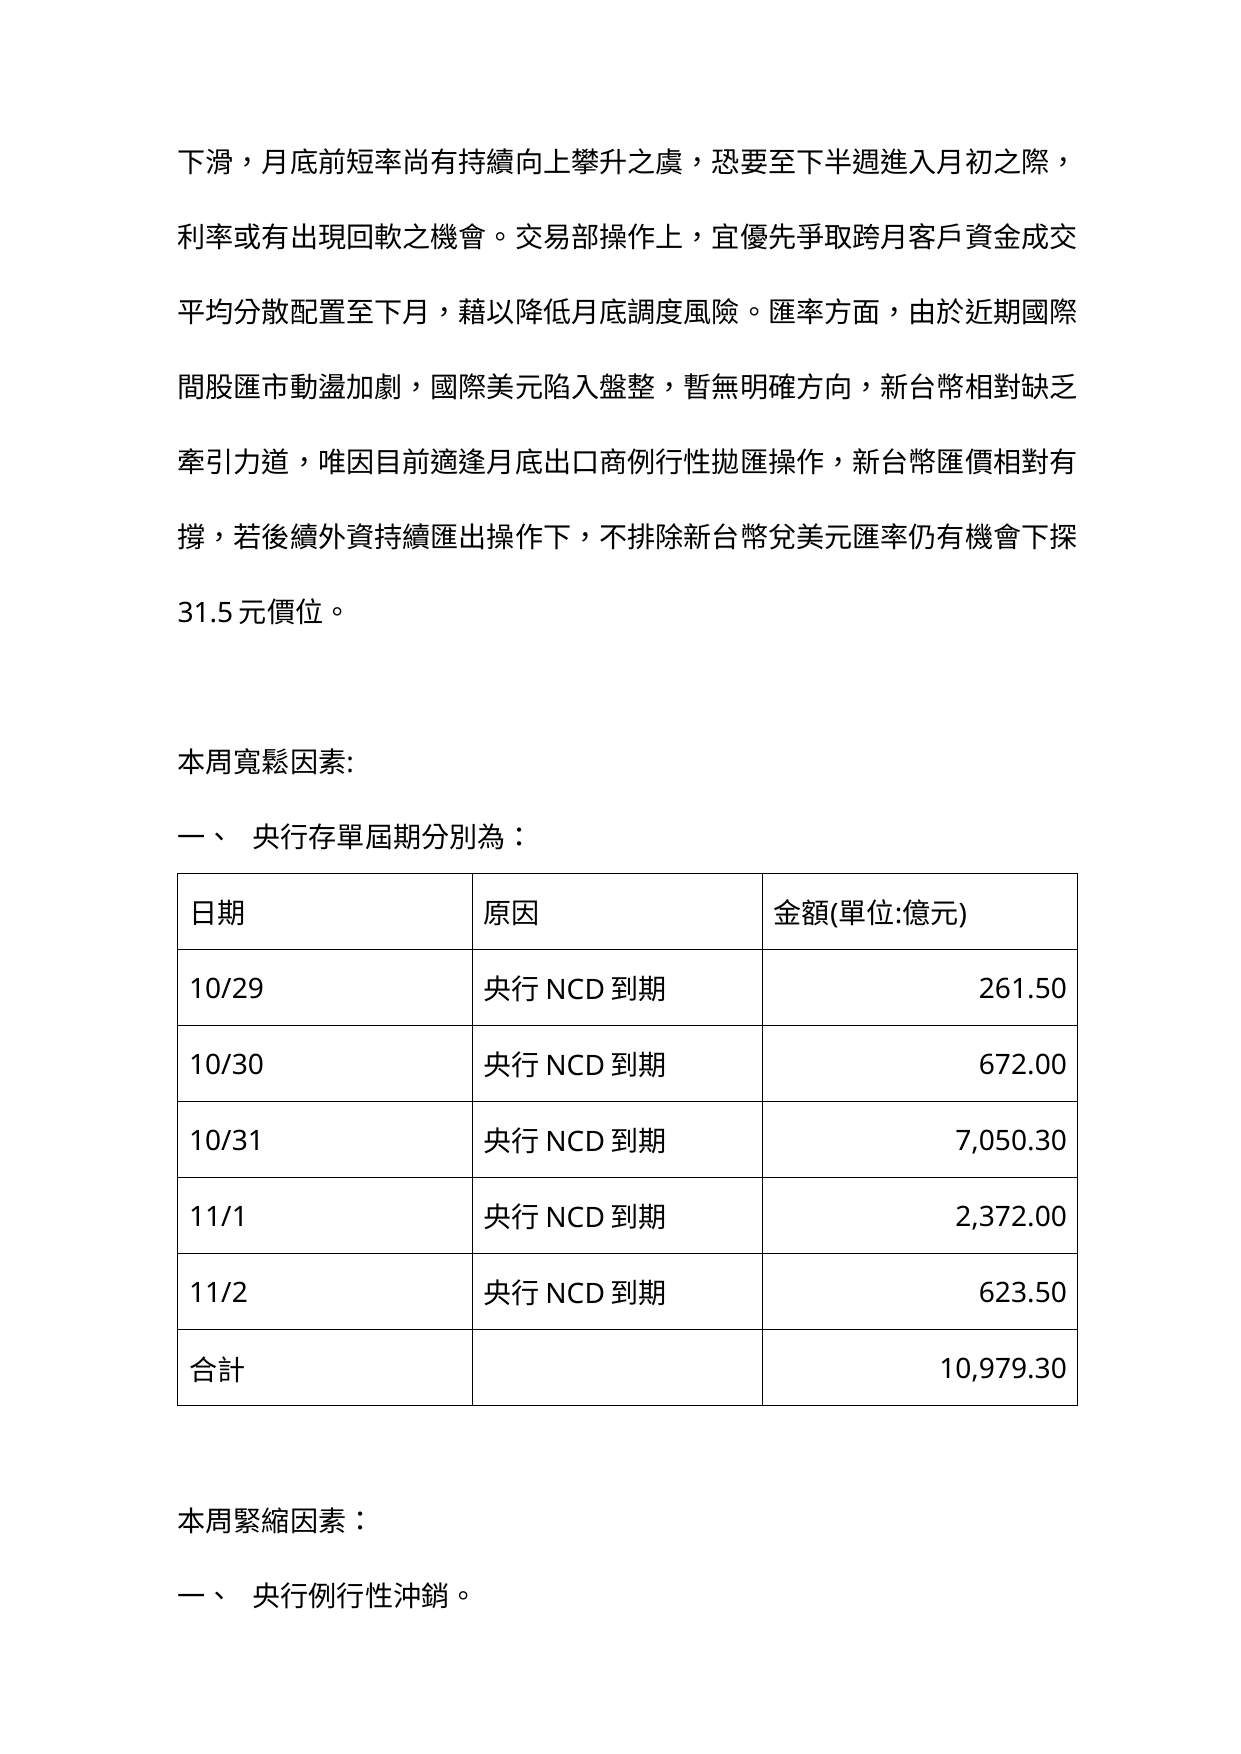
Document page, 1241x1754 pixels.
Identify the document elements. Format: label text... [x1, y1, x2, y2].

table_cell 7,050.30 [763, 1102, 1077, 1177]
table_cell 672.00 [763, 1026, 1077, 1101]
table_cell 央行NCD到期 [473, 950, 762, 1025]
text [177, 123, 1078, 648]
table_cell 11/2 [178, 1254, 472, 1329]
table_cell 623.50 [763, 1254, 1077, 1329]
table_cell 央行NCD到期 [473, 1026, 762, 1101]
table_cell 合計 [178, 1330, 472, 1405]
table_cell 2,372.00 [763, 1178, 1077, 1253]
table_header 原因 [473, 874, 762, 949]
table_header 金額(單位:億元) [763, 874, 1077, 949]
table_cell 央行NCD到期 [473, 1178, 762, 1253]
table_cell 央行NCD到期 [473, 1254, 762, 1329]
table_cell 10/30 [178, 1026, 472, 1101]
list 央行例行性沖銷。 [177, 1556, 1078, 1631]
table_cell 10/31 [178, 1102, 472, 1177]
table_cell 央行NCD到期 [473, 1102, 762, 1177]
text 本周寬鬆因素: [177, 723, 1078, 798]
list 央行存單屆期分別為： [177, 798, 1078, 873]
table_cell [473, 1330, 762, 1405]
table_cell 10/29 [178, 950, 472, 1025]
table_header 日期 [178, 874, 472, 949]
table_cell 261.50 [763, 950, 1077, 1025]
text 本周緊縮因素： [177, 1481, 1078, 1556]
table_cell 10,979.30 [763, 1330, 1077, 1405]
table_cell 11/1 [178, 1178, 472, 1253]
